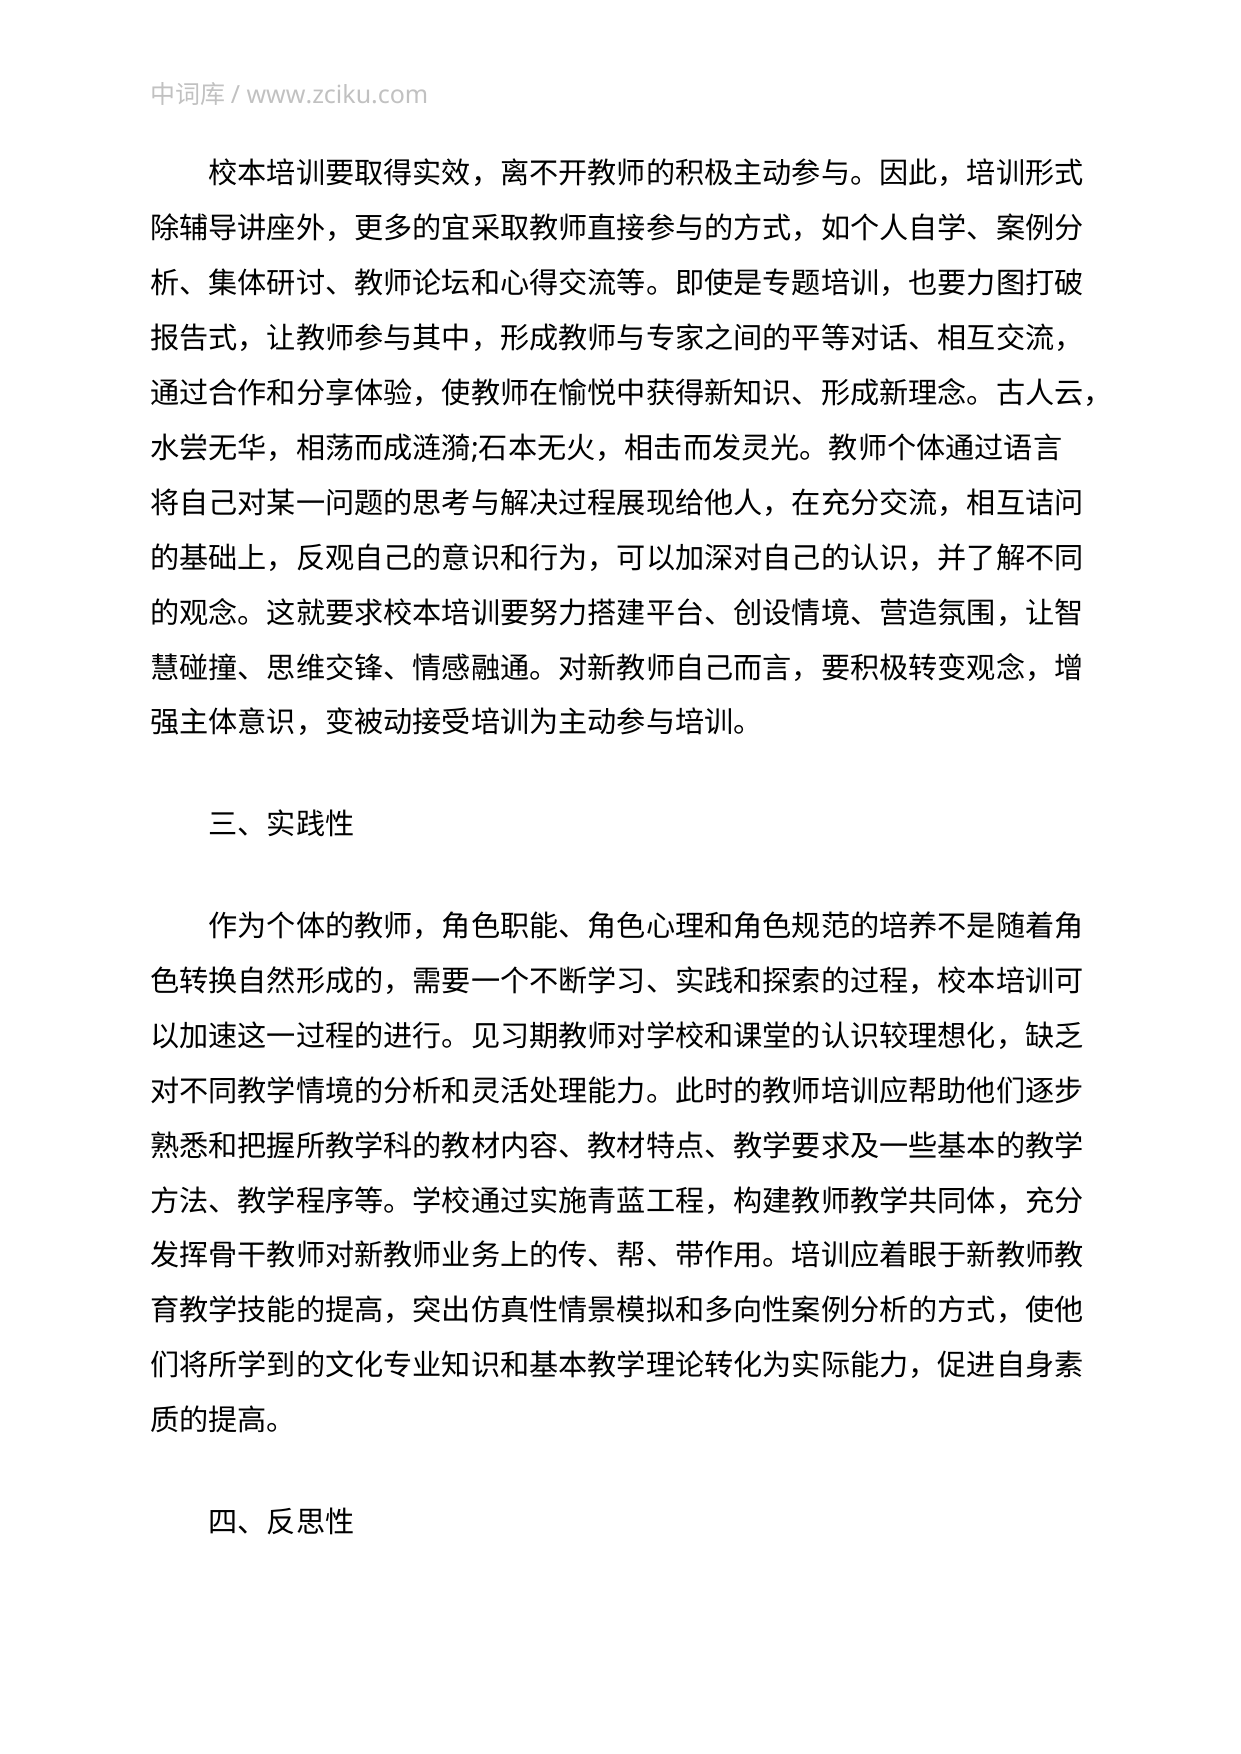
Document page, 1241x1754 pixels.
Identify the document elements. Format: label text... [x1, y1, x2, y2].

text 校本培训要取得实效，离不开教师的积极主动参与。因此，培训形式除辅导讲座外，更多的宜采取教师直接参与的方式，如个人自学、案例分析、集体研讨、教师论坛和心得交流等。即使是专题培训，也要力图打破报告式，让教师参与其中，形成教师与专家之间的平等对话、相互交流，通过合作和分享体验，使教师在愉悦中获得新知识、形成新理念。古人云，水尝无华，相荡而成涟漪;石本无火，相击而发灵光。教师个体通过语言将自己对某一问题的思考与解决过程展现给他人，在充分交流，相互诘问的基础上，反观自己的意识和行为，可以加深对自己的认识，并了解不同的观念。这就要求校本培训要努力搭建平台、创设情境、营造氛围，让智慧碰撞、思维交锋、情感融通。对新教师自己而言，要积极转变观念，增强主体意识，变被动接受培训为主动参与培训。 [150, 150, 1090, 741]
text 作为个体的教师，角色职能、角色心理和角色规范的培养不是随着角色转换自然形成的，需要一个不断学习、实践和探索的过程，校本培训可以加速这一过程的进行。见习期教师对学校和课堂的认识较理想化，缺乏对不同教学情境的分析和灵活处理能力。此时的教师培训应帮助他们逐步熟悉和把握所教学科的教材内容、教材特点、教学要求及一些基本的教学方法、教学程序等。学校通过实施青蓝工程，构建教师教学共同体，充分发挥骨干教师对新教师业务上的传、帮、带作用。培训应着眼于新教师教育教学技能的提高，突出仿真性情景模拟和多向性案例分析的方式，使他们将所学到的文化专业知识和基本教学理论转化为实际能力，促进自身素质的提高。 [150, 903, 1090, 1439]
text 四、反思性 [150, 1498, 1090, 1541]
text 三、实践性 [150, 801, 1090, 843]
